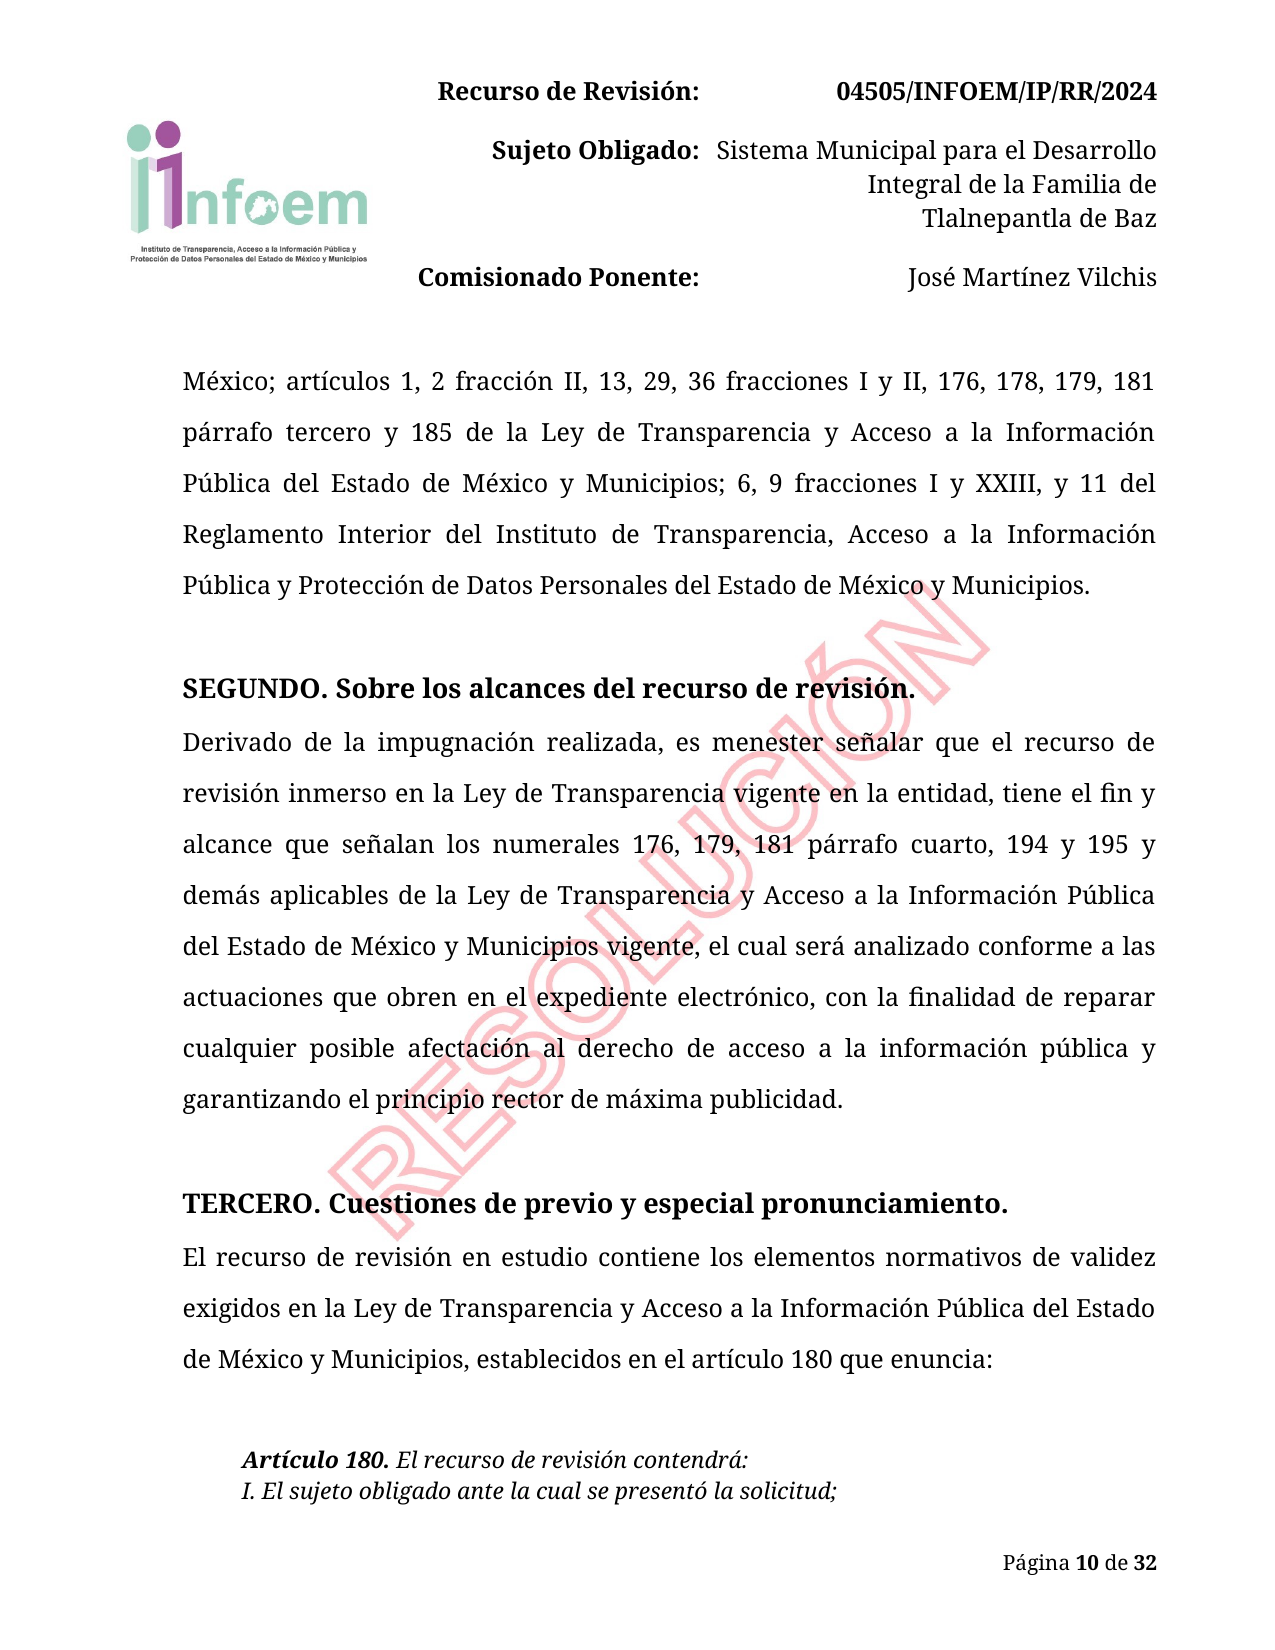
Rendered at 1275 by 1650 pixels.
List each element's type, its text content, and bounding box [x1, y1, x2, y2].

text El recurso de revisión en estudio contiene los elementos normativos de validez exigidos en la Ley de Transparencia y Acceso a la Información Pública del Estado de México y Municipios, establecidos en el artículo 180 que enuncia: [182, 1239, 1157, 1376]
text Artículo 180. El recurso de revisión contendrá: [242, 1444, 1098, 1475]
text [182, 363, 1157, 601]
text Derivado de la impugnación realizada, es menester señalar que el recurso de revisión inmerso en la Ley de Transparencia vigente en la entidad, tiene el fin y alcance que señalan los numerales 176, 179, 181 párrafo cuarto, 194 y 195 y demás aplicables de la Ley de Transparencia y Acceso a la Información Pública del Estado de México y Municipios vigente, el cual será analizado conforme a las actuaciones que obren en el expediente electrónico, con la finalidad de reparar cualquier posible afectación al derecho de acceso a la información pública y garantizando el principio rector de máxima publicidad. [182, 725, 1157, 1116]
picture [7, 60, 1275, 1650]
subtitle SEGUNDO. Sobre los alcances del recurso de revisión. [182, 669, 1157, 706]
subtitle TERCERO. Cuestiones de previo y especial pronunciamiento. [182, 1184, 1157, 1221]
text I. El sujeto obligado ante la cual se presentó la solicitud; [242, 1475, 1098, 1506]
